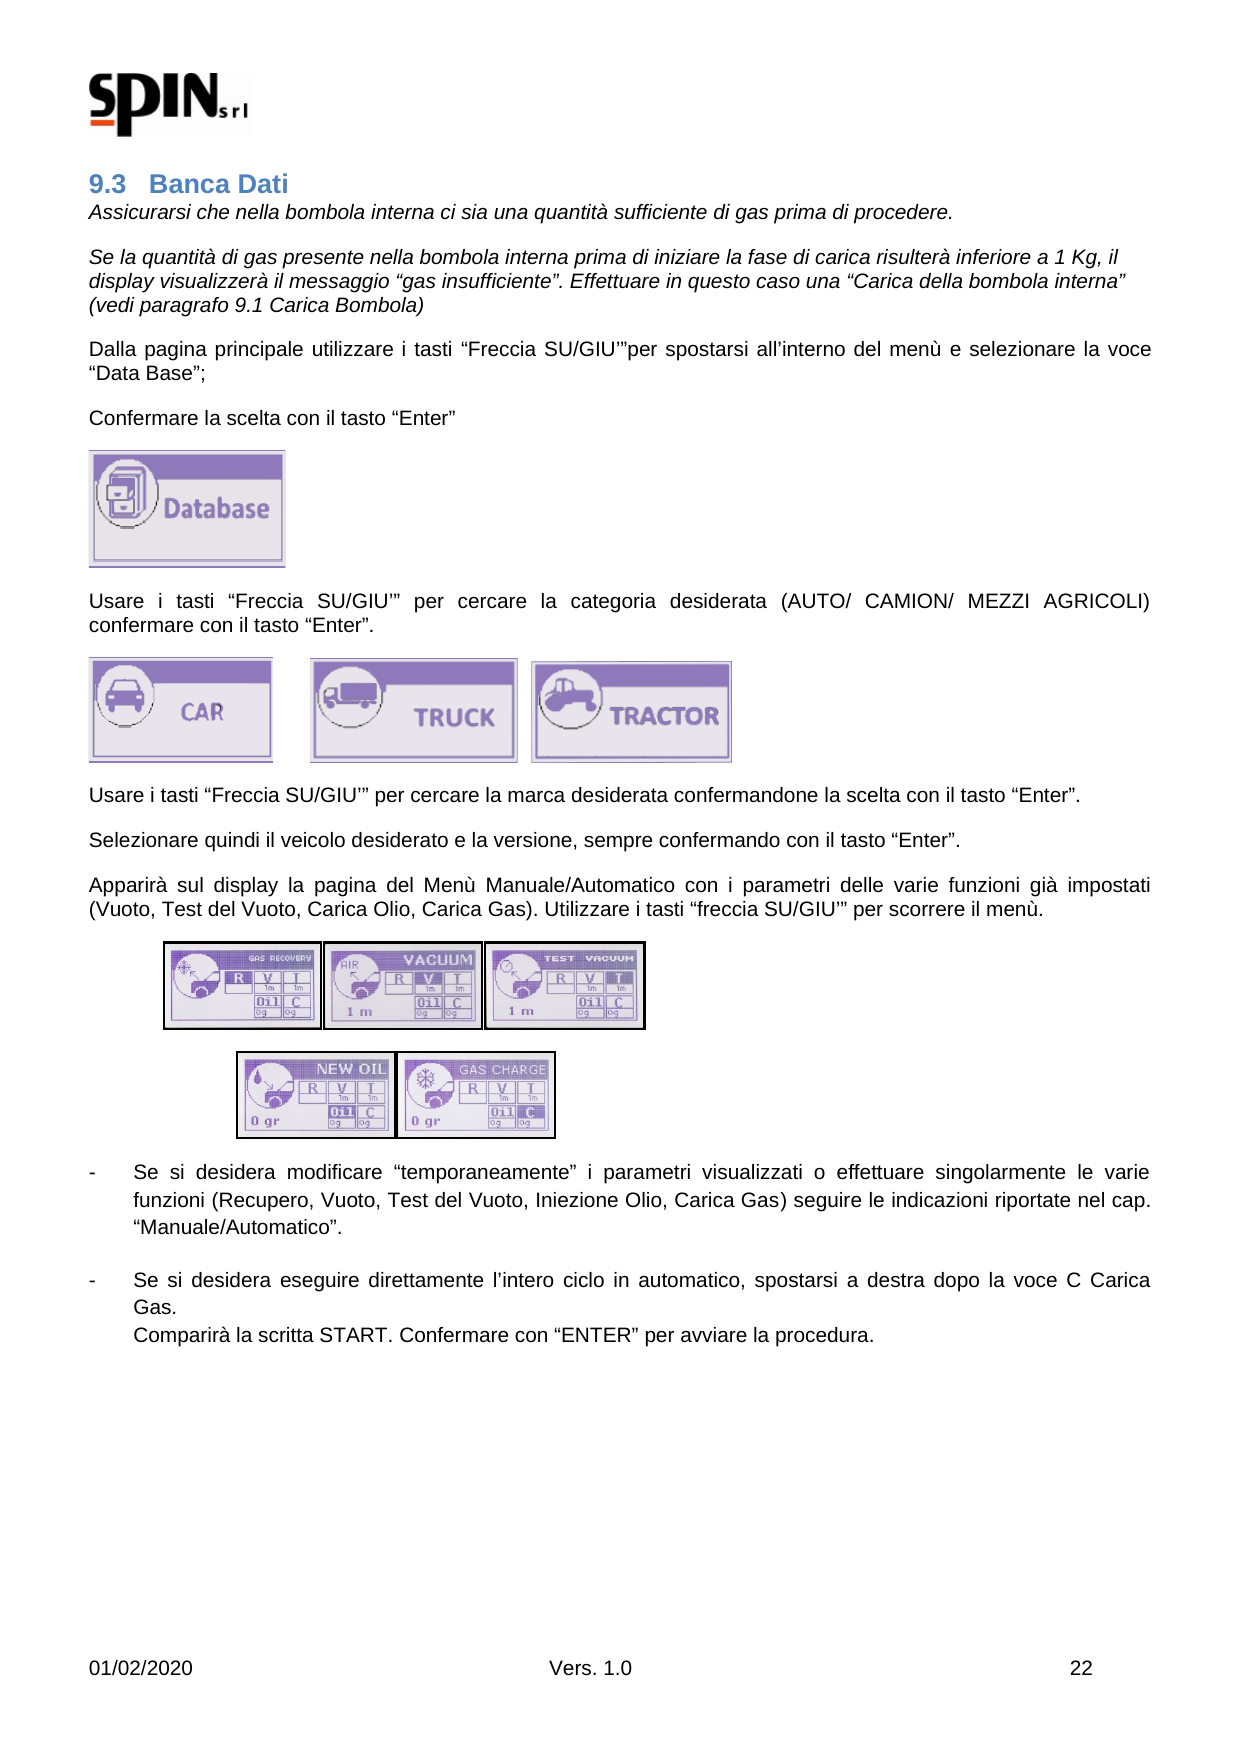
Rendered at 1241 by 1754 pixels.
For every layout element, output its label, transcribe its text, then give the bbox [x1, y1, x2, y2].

text Confermare la scelta con il tasto “Enter” [89, 406, 1152, 430]
text Apparirà sul display la pagina del Menù Manuale/Automatico con i parametri delle varie funzioni già impostati (Vuoto, Test del Vuoto, Carica Olio, Carica Gas). Utilizzare i tasti “freccia SU/GIU’” per scorrere il menù. [89, 873, 1152, 921]
list Se si desidera eseguire direttamente l’intero ciclo in automatico, spostarsi a destra dopo la voce C Carica Gas. [89, 1268, 1152, 1319]
picture [310, 658, 518, 763]
text Usare i tasti “Freccia SU/GIU’” per cercare la marca desiderata confermandone la scelta con il tasto “Enter”. [89, 783, 1152, 807]
text Se la quantità di gas presente nella bombola interna prima di iniziare la fase di carica risulterà inferiore a 1 Kg, il display visualizzerà il messaggio “gas insufficiente”. Effettuare in questo caso una “Carica della bombola interna” (vedi paragrafo 9.1 Carica Bombola) [89, 244, 1152, 316]
list Comparirà la scritta START. Confermare con “ENTER” per avviare la procedura. [133, 1323, 1152, 1347]
picture [88, 657, 273, 763]
picture [398, 1053, 554, 1137]
picture [88, 73, 254, 137]
picture [88, 450, 286, 568]
picture [165, 944, 320, 1028]
picture [531, 661, 732, 763]
text Dalla pagina principale utilizzare i tasti “Freccia SU/GIU’”per spostarsi all’interno del menù e selezionare la voce “Data Base”; [89, 337, 1152, 385]
text Usare i tasti “Freccia SU/GIU’” per cercare la categoria desiderata (AUTO/ CAMION/ MEZZI AGRICOLI) confermare con il tasto “Enter”. [89, 589, 1152, 637]
subtitle Banca Dati [89, 168, 1152, 200]
list Se si desidera modificare “temporaneamente” i parametri visualizzati o effettuare singolarmente le varie funzioni (Recupero, Vuoto, Test del Vuoto, Iniezione Olio, Carica Gas) seguire le indicazioni riportate nel cap. “Manuale/Automatico”. [89, 1160, 1152, 1239]
picture [325, 944, 481, 1028]
text Selezionare quindi il veicolo desiderato e la versione, sempre confermando con il tasto “Enter”. [89, 828, 1152, 852]
picture [238, 1053, 394, 1137]
text Assicurarsi che nella bombola interna ci sia una quantità sufficiente di gas prima di procedere. [89, 200, 1152, 224]
picture [486, 944, 643, 1028]
